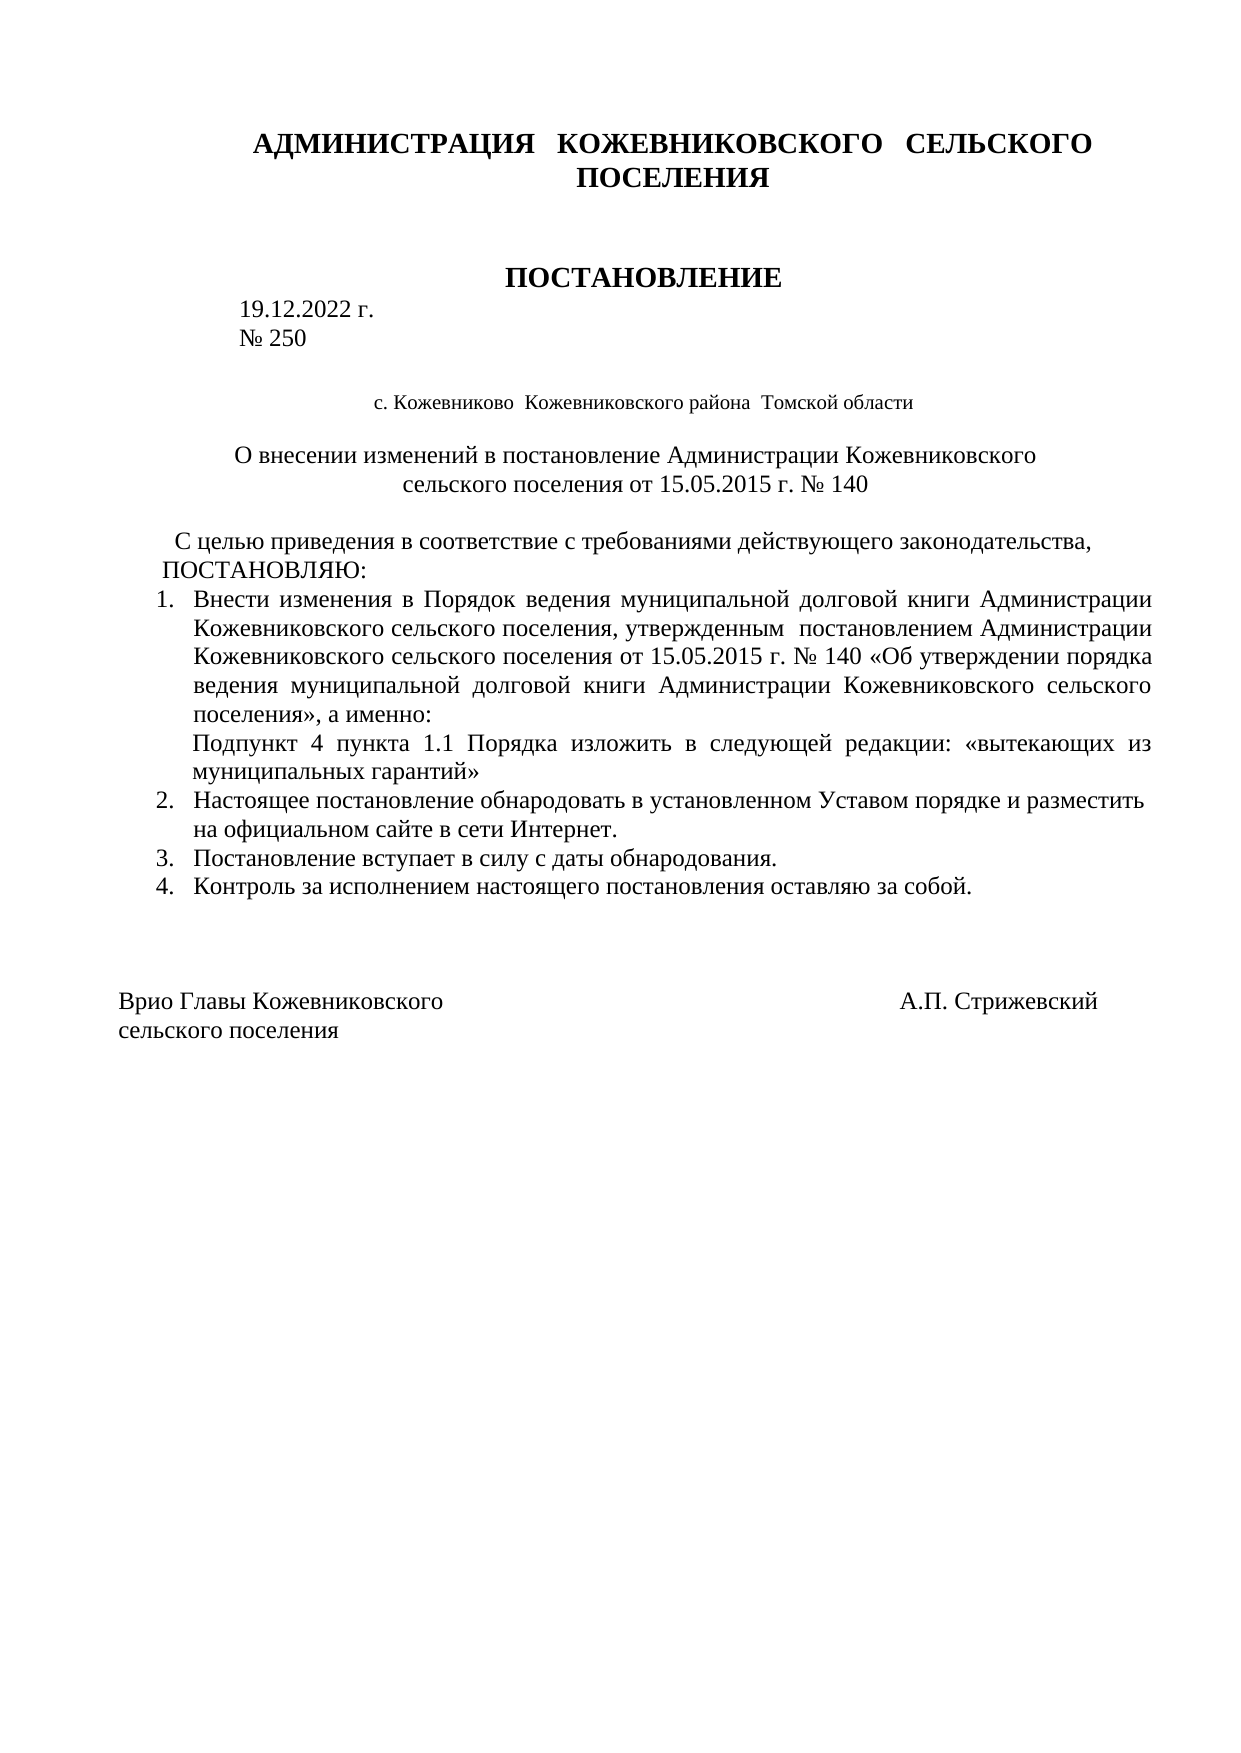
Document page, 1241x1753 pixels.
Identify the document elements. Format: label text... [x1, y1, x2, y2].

text Подпункт 4 пункта 1.1 Порядка изложить в следующей редакции: «вытекающих из муниципальных гарантий» [192, 728, 1152, 785]
text ПОСТАНОВЛЯЮ: [118, 555, 1152, 584]
list Внести изменения в Порядок ведения муниципальной долговой книги Администрации Кожевниковского сельского поселения, утвержденным постановлением Администрации Кожевниковского сельского поселения от 15.05.2015 г. № 140 «Об утверждении порядка ведения муниципальной долговой книги Администрации Кожевниковского сельского поселения», а именно: [156, 584, 1152, 728]
text 19.12.2022 г. № 250 [239, 294, 1048, 351]
text сельского поселения [118, 1015, 1152, 1044]
list Настоящее постановление обнародовать в установленном Уставом порядке и разместить на официальном сайте в сети Интернет. [156, 785, 1152, 843]
list Контроль за исполнением настоящего постановления оставляю за собой. [156, 871, 1152, 900]
text ПОСТАНОВЛЕНИЕ [239, 260, 1048, 294]
text АДМИНИСТРАЦИЯ КОЖЕВНИКОВСКОГО СЕЛЬСКОГО [118, 126, 1152, 160]
text Врио Главы Кожевниковского А.П. Стрижевский [118, 986, 1152, 1015]
text с. Кожевниково Кожевниковского района Томской области [239, 390, 1048, 414]
text ПОСЕЛЕНИЯ [118, 160, 1152, 193]
text О внесении изменений в постановление Администрации Кожевниковского [118, 440, 1152, 469]
text сельского поселения от 15.05.2015 г. № 140 [118, 469, 1152, 498]
text С целью приведения в соответствие с требованиями действующего законодательства, [118, 526, 1152, 555]
list Постановление вступает в силу с даты обнародования. [156, 843, 1152, 871]
